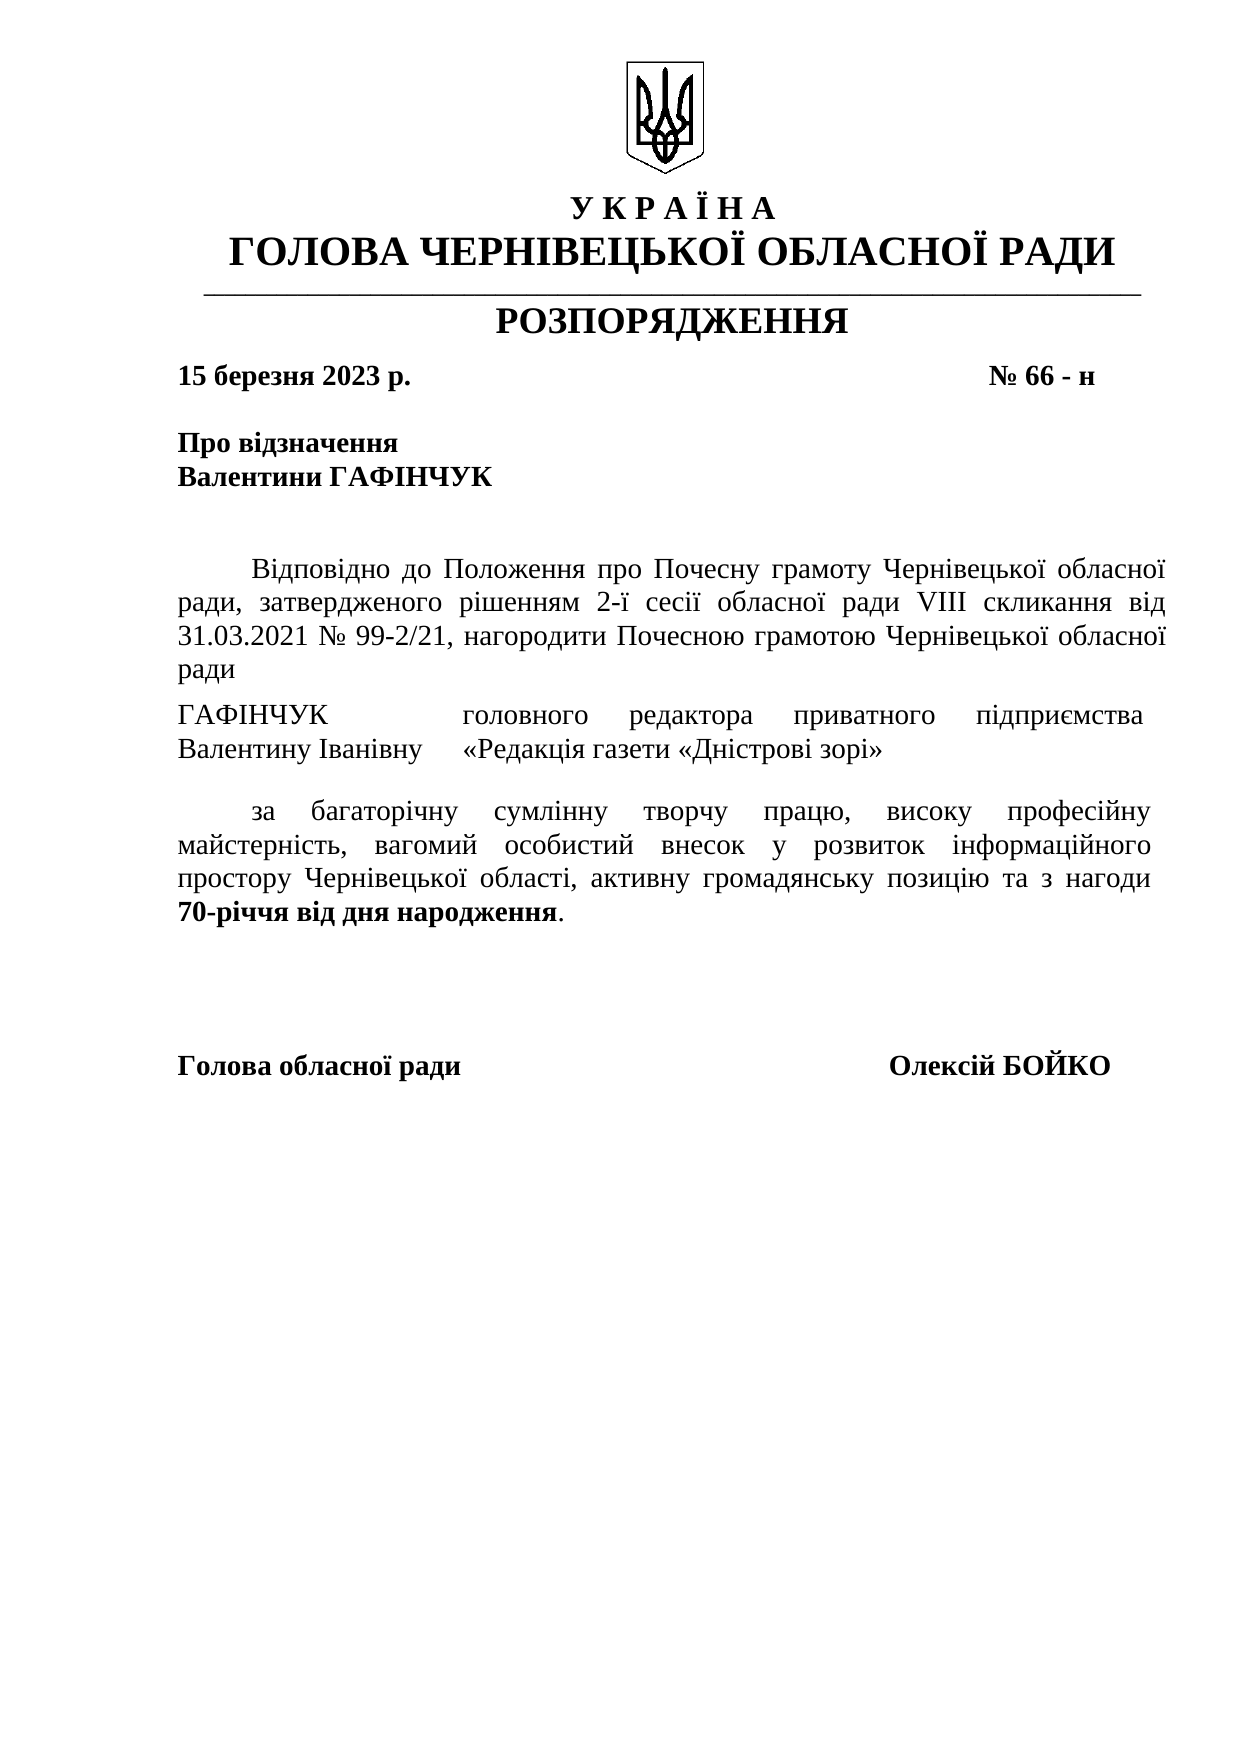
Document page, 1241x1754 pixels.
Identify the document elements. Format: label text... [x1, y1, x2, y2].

text за багаторічну сумлінну творчу працю, високу професійну майстерність, вагомий особистий внесок у розвиток інформаційного простору Чернівецької області, активну громадянську позицію та з нагоди 70-річчя від дня народження. [177, 793, 1152, 927]
picture [624, 59, 706, 177]
table_header ГАФІНЧУК Валентину Іванівну [166, 685, 451, 768]
text Про відзначення [177, 425, 694, 459]
subtitle __________________________________________________________________________________________ [177, 274, 1167, 298]
text Відповідно до Положення про Почесну грамоту Чернівецької обласної ради, затвердженого рішенням 2-ї сесії обласної ради VІІІ скликання від 31.03.2021 № 99-2/21, нагородити Почесною грамотою Чернівецької обласної ради [177, 551, 1167, 685]
text 15 березня 2023 р. № 66 - н [177, 342, 1167, 392]
text У К Р А Ї Н А [177, 59, 1167, 227]
text Валентини ГАФІНЧУК [177, 459, 694, 492]
table_header головного редактора приватного підприємства «Редакція газети «Дністрові зорі» [451, 685, 1155, 768]
subtitle ГОЛОВА ЧЕРНІВЕЦЬКОЇ ОБЛАСНОЇ РАДИ [177, 227, 1167, 274]
subtitle РОЗПОРЯДЖЕННЯ [177, 298, 1167, 342]
text Голова обласної ради Олексій БОЙКО [177, 1048, 1167, 1082]
